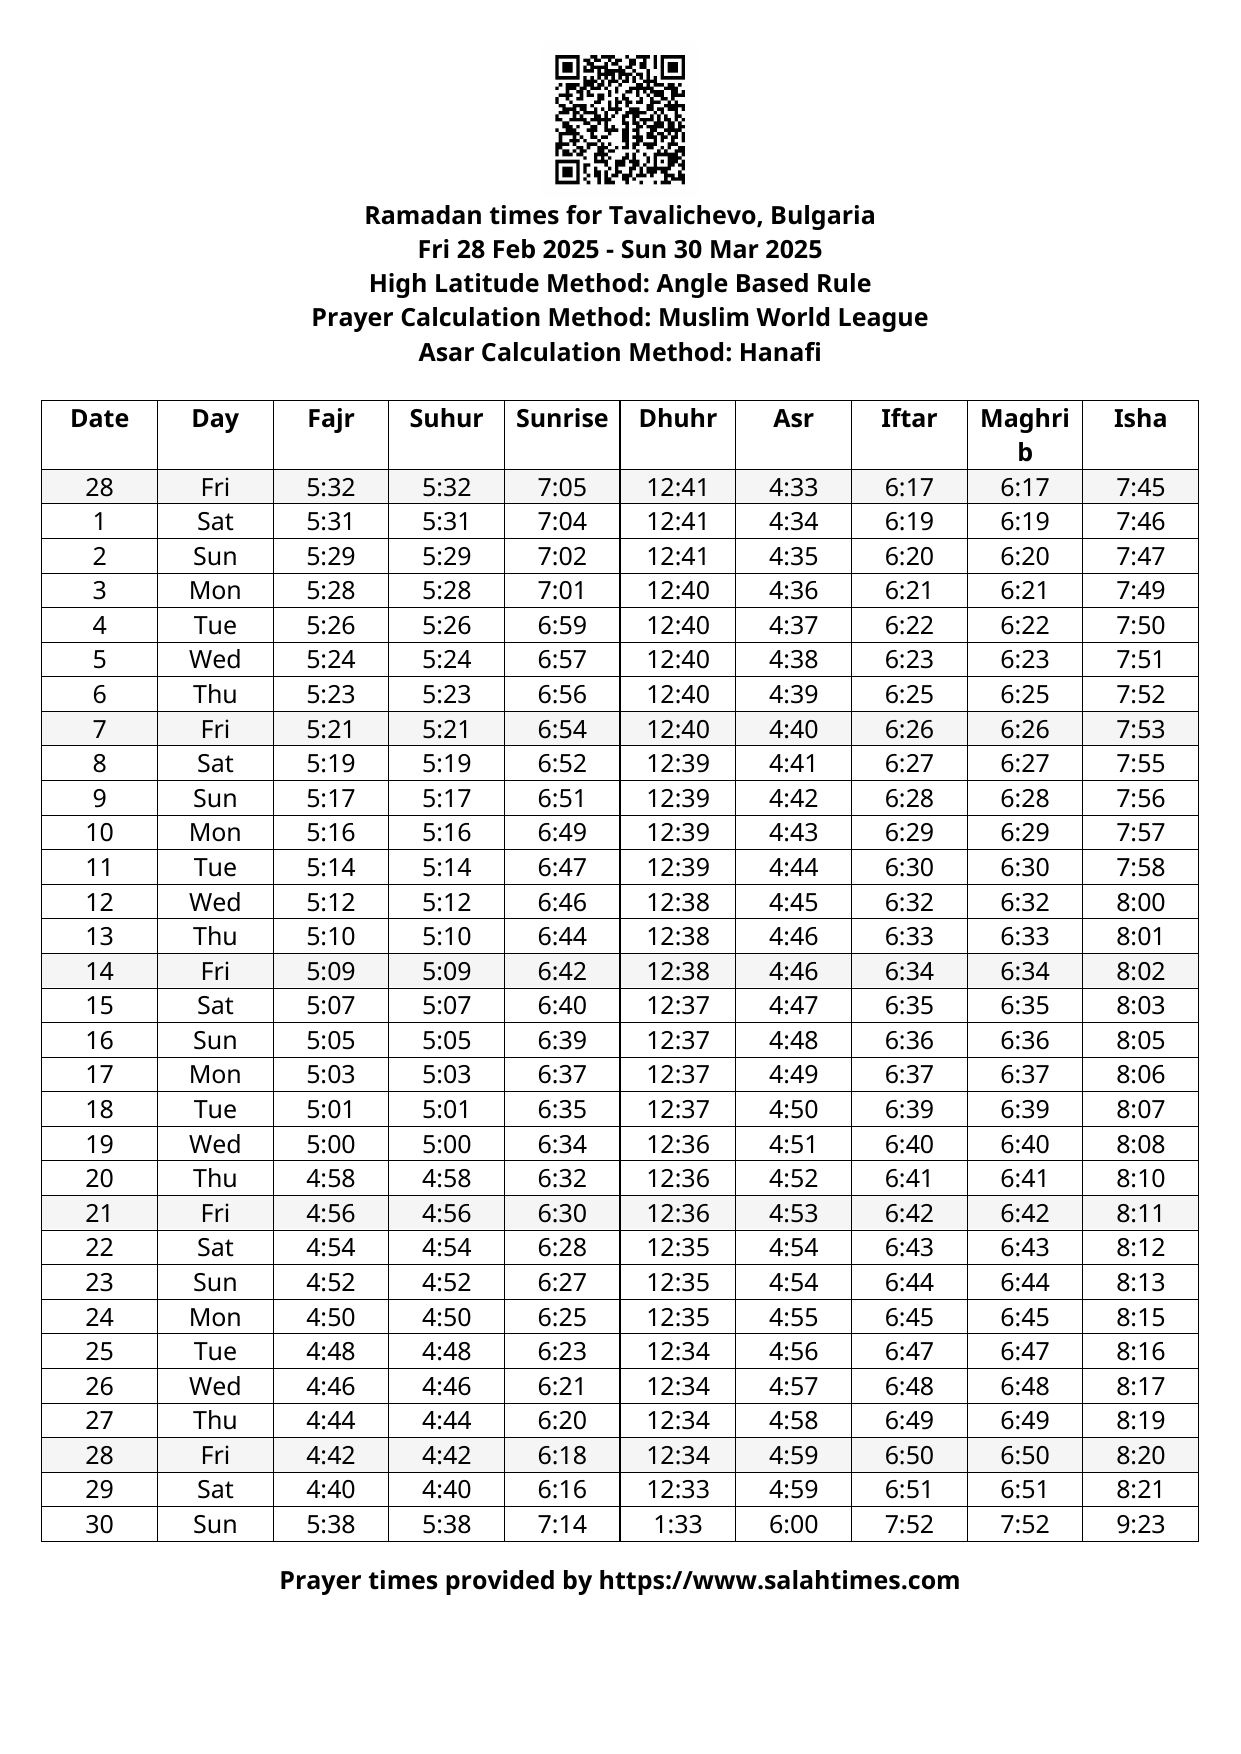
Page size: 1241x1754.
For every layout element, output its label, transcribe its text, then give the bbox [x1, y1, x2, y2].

table_cell 28 [42, 1438, 157, 1472]
table_cell Wed [158, 1369, 273, 1402]
table_header Day [158, 401, 273, 469]
table_cell 6:57 [505, 643, 619, 676]
table_cell 6:51 [968, 1473, 1082, 1506]
table_cell Tue [158, 1092, 273, 1126]
table_cell 8:10 [1083, 1161, 1198, 1195]
table_cell 5:09 [389, 954, 504, 987]
table_cell 5:09 [274, 954, 388, 987]
table_cell 4:53 [736, 1196, 851, 1229]
table_cell 5:19 [274, 746, 388, 780]
table_cell 6:48 [968, 1369, 1082, 1402]
table_cell 7:52 [968, 1507, 1082, 1541]
table_cell 12:37 [621, 989, 735, 1022]
table_cell 5:21 [274, 712, 388, 745]
table_cell 25 [42, 1334, 157, 1368]
table_cell 12:34 [621, 1369, 735, 1402]
table_cell 4:43 [736, 816, 851, 849]
table_cell 4:48 [274, 1334, 388, 1368]
table_cell Mon [158, 1300, 273, 1333]
table_cell 3 [42, 574, 157, 607]
table_cell 6:50 [968, 1438, 1082, 1472]
table_cell 6:20 [968, 539, 1082, 572]
table_cell 5:10 [389, 919, 504, 953]
table_cell 4:58 [274, 1161, 388, 1195]
text Prayer Calculation Method: Muslim World League [42, 300, 1198, 334]
table_cell 8:07 [1083, 1092, 1198, 1126]
table_cell 28 [42, 470, 157, 503]
table_cell 6:42 [505, 954, 619, 987]
table_cell 6:49 [505, 816, 619, 849]
table_cell 12:36 [621, 1161, 735, 1195]
table_cell 8:15 [1083, 1300, 1198, 1333]
table_cell 4:56 [389, 1196, 504, 1229]
table_cell 12:39 [621, 746, 735, 780]
text Fri 28 Feb 2025 - Sun 30 Mar 2025 [42, 232, 1198, 266]
table_cell 4:44 [274, 1404, 388, 1437]
table_cell 7:01 [505, 574, 619, 607]
table_cell 7:55 [1083, 746, 1198, 780]
table_cell 12:36 [621, 1127, 735, 1160]
table_cell 12:35 [621, 1265, 735, 1299]
table_cell 6:42 [852, 1196, 967, 1229]
table_cell 6:43 [852, 1231, 967, 1264]
table_cell 7:50 [1083, 608, 1198, 642]
table_cell 7:57 [1083, 816, 1198, 849]
table_cell 5:26 [389, 608, 504, 642]
text Prayer times provided by https://www.salahtimes.com [42, 1563, 1198, 1597]
table_cell 6:33 [852, 919, 967, 953]
table_cell 4:33 [736, 470, 851, 503]
table_cell 6:22 [852, 608, 967, 642]
picture [542, 41, 699, 198]
table_cell 12:40 [621, 677, 735, 711]
table_cell 5:10 [274, 919, 388, 953]
table_header Asr [736, 401, 851, 469]
table_cell 13 [42, 919, 157, 953]
table_cell 5:31 [389, 504, 504, 538]
table_cell 12:37 [621, 1092, 735, 1126]
table_cell Fri [158, 712, 273, 745]
table_cell 7:56 [1083, 781, 1198, 814]
table_cell 7:45 [1083, 470, 1198, 503]
table_cell 12:39 [621, 850, 735, 884]
table_cell Fri [158, 470, 273, 503]
table_cell 17 [42, 1058, 157, 1091]
table_cell Sat [158, 746, 273, 780]
table_cell 6:25 [852, 677, 967, 711]
table_cell 12:40 [621, 643, 735, 676]
table_cell 29 [42, 1473, 157, 1506]
table_cell 5:05 [274, 1023, 388, 1057]
table_cell 6:54 [505, 712, 619, 745]
table_cell 5:17 [274, 781, 388, 814]
table_cell 7:05 [505, 470, 619, 503]
table_cell 6:16 [505, 1473, 619, 1506]
table_header Isha [1083, 401, 1198, 469]
table_cell 6:32 [852, 885, 967, 918]
table_cell Thu [158, 1404, 273, 1437]
table_cell 4:39 [736, 677, 851, 711]
table_cell 6:26 [852, 712, 967, 745]
table_cell 12:40 [621, 712, 735, 745]
table_cell 18 [42, 1092, 157, 1126]
table_cell 6:17 [852, 470, 967, 503]
table_cell 6:27 [505, 1265, 619, 1299]
table_cell 6:35 [968, 989, 1082, 1022]
table_cell 4:54 [736, 1231, 851, 1264]
table_cell 4:50 [389, 1300, 504, 1333]
table_cell 8:21 [1083, 1473, 1198, 1506]
table_header Fajr [274, 401, 388, 469]
table_cell 12:41 [621, 470, 735, 503]
table_cell 6:26 [968, 712, 1082, 745]
table_cell 4:38 [736, 643, 851, 676]
table_header Date [42, 401, 157, 469]
table_cell 7:49 [1083, 574, 1198, 607]
table_cell 4:54 [736, 1265, 851, 1299]
table_cell Mon [158, 1058, 273, 1091]
table_cell Sat [158, 1231, 273, 1264]
table_cell 12:39 [621, 781, 735, 814]
table_cell 7:58 [1083, 850, 1198, 884]
table_cell 4:47 [736, 989, 851, 1022]
table_cell 4:59 [736, 1438, 851, 1472]
table_cell 7:46 [1083, 504, 1198, 538]
table_cell Fri [158, 954, 273, 987]
table_cell 27 [42, 1404, 157, 1437]
table_cell 8:13 [1083, 1265, 1198, 1299]
table_cell 6:28 [505, 1231, 619, 1264]
table_cell 7:14 [505, 1507, 619, 1541]
table_cell 5:38 [274, 1507, 388, 1541]
table_cell 8:06 [1083, 1058, 1198, 1091]
table_cell 8:03 [1083, 989, 1198, 1022]
table_cell 5:03 [274, 1058, 388, 1091]
table_cell 4:37 [736, 608, 851, 642]
table_cell 4 [42, 608, 157, 642]
table_cell 5:14 [274, 850, 388, 884]
table_cell 8:01 [1083, 919, 1198, 953]
table_cell 6:21 [852, 574, 967, 607]
table_cell 4:42 [389, 1438, 504, 1472]
table_cell 6:44 [968, 1265, 1082, 1299]
table_cell 6:29 [852, 816, 967, 849]
table_cell Tue [158, 1334, 273, 1368]
table_cell 9 [42, 781, 157, 814]
table_cell 12:41 [621, 539, 735, 572]
table_cell 6:56 [505, 677, 619, 711]
table_cell 6:28 [968, 781, 1082, 814]
table_cell Sun [158, 1265, 273, 1299]
table_cell 5:24 [389, 643, 504, 676]
table_cell Fri [158, 1438, 273, 1472]
table_cell 5:16 [389, 816, 504, 849]
table_cell 6:48 [852, 1369, 967, 1402]
table_cell 6:36 [968, 1023, 1082, 1057]
table_cell 6:39 [852, 1092, 967, 1126]
table_cell 16 [42, 1023, 157, 1057]
table_cell 5:29 [274, 539, 388, 572]
table_cell 6:34 [505, 1127, 619, 1160]
table_cell 4:40 [736, 712, 851, 745]
table_cell 8 [42, 746, 157, 780]
table_cell Sun [158, 1023, 273, 1057]
table_cell 24 [42, 1300, 157, 1333]
table_cell 6:29 [968, 816, 1082, 849]
table_cell 6:47 [968, 1334, 1082, 1368]
table_cell 4:54 [389, 1231, 504, 1264]
table_cell 4:58 [736, 1404, 851, 1437]
table_cell 22 [42, 1231, 157, 1264]
table_cell 12:41 [621, 504, 735, 538]
table_cell 6:41 [852, 1161, 967, 1195]
table_cell 6:41 [968, 1161, 1082, 1195]
table_cell 6:59 [505, 608, 619, 642]
table_cell Sat [158, 1473, 273, 1506]
table_cell 8:12 [1083, 1231, 1198, 1264]
table_cell 5:29 [389, 539, 504, 572]
table_cell 4:36 [736, 574, 851, 607]
table_cell Wed [158, 1127, 273, 1160]
table_cell 8:00 [1083, 885, 1198, 918]
table_cell 6:17 [968, 470, 1082, 503]
table_cell 4:56 [274, 1196, 388, 1229]
table_cell 6:32 [505, 1161, 619, 1195]
table_cell 5:07 [274, 989, 388, 1022]
table_cell Fri [158, 1196, 273, 1229]
table_cell 1 [42, 504, 157, 538]
table_cell 5:28 [274, 574, 388, 607]
table_cell 6:40 [505, 989, 619, 1022]
table_cell 4:41 [736, 746, 851, 780]
table_cell Sat [158, 504, 273, 538]
table_cell 12:40 [621, 608, 735, 642]
table_cell 12:35 [621, 1231, 735, 1264]
table_cell 6:28 [852, 781, 967, 814]
table_cell 9:23 [1083, 1507, 1198, 1541]
table_cell 10 [42, 816, 157, 849]
table_cell 1:33 [621, 1507, 735, 1541]
table_cell 7 [42, 712, 157, 745]
table_cell 4:54 [274, 1231, 388, 1264]
table_cell 4:57 [736, 1369, 851, 1402]
table_cell 6:40 [968, 1127, 1082, 1160]
table_cell 12:39 [621, 816, 735, 849]
table_cell 6:47 [852, 1334, 967, 1368]
table_cell 6:49 [852, 1404, 967, 1437]
table_header Sunrise [505, 401, 619, 469]
table_cell 4:50 [274, 1300, 388, 1333]
table_cell 5:32 [389, 470, 504, 503]
table_cell 6:22 [968, 608, 1082, 642]
table_cell 6:00 [736, 1507, 851, 1541]
table_cell 4:42 [274, 1438, 388, 1472]
table_cell 4:44 [736, 850, 851, 884]
table_cell 6:23 [968, 643, 1082, 676]
table_cell 6:32 [968, 885, 1082, 918]
table_cell 6:39 [968, 1092, 1082, 1126]
table_cell 6:35 [505, 1092, 619, 1126]
table_cell 5:26 [274, 608, 388, 642]
table_cell 4:45 [736, 885, 851, 918]
table_cell 19 [42, 1127, 157, 1160]
table_cell Mon [158, 574, 273, 607]
table_cell 12:40 [621, 574, 735, 607]
table_cell 4:49 [736, 1058, 851, 1091]
table_cell Sun [158, 1507, 273, 1541]
table_cell 5:21 [389, 712, 504, 745]
table_cell 20 [42, 1161, 157, 1195]
table_cell 7:53 [1083, 712, 1198, 745]
table_cell 6:25 [505, 1300, 619, 1333]
table_cell 6:52 [505, 746, 619, 780]
table_cell 6:44 [505, 919, 619, 953]
table_cell 4:50 [736, 1092, 851, 1126]
table_cell 4:51 [736, 1127, 851, 1160]
table_cell 7:02 [505, 539, 619, 572]
table_cell 4:55 [736, 1300, 851, 1333]
table_cell 11 [42, 850, 157, 884]
table_cell 5:01 [389, 1092, 504, 1126]
table_cell Sat [158, 989, 273, 1022]
table_cell 4:44 [389, 1404, 504, 1437]
table_cell 5:00 [274, 1127, 388, 1160]
table_cell 5:12 [274, 885, 388, 918]
table_cell 6:39 [505, 1023, 619, 1057]
table_cell 6:21 [968, 574, 1082, 607]
table_cell Tue [158, 850, 273, 884]
table_cell 4:48 [736, 1023, 851, 1057]
table_cell 6:30 [852, 850, 967, 884]
table_cell 12 [42, 885, 157, 918]
table_cell 6:27 [968, 746, 1082, 780]
table_cell 5 [42, 643, 157, 676]
table_cell 6:45 [968, 1300, 1082, 1333]
table_cell 7:51 [1083, 643, 1198, 676]
table_cell 5:03 [389, 1058, 504, 1091]
table_cell 5:24 [274, 643, 388, 676]
table_cell 6:21 [505, 1369, 619, 1402]
table_cell 6:19 [852, 504, 967, 538]
table_cell 6:35 [852, 989, 967, 1022]
table_cell 7:47 [1083, 539, 1198, 572]
table_cell 5:32 [274, 470, 388, 503]
table_cell 6:49 [968, 1404, 1082, 1437]
table_cell 15 [42, 989, 157, 1022]
table_cell 6:30 [968, 850, 1082, 884]
table_cell 6:19 [968, 504, 1082, 538]
table_cell 14 [42, 954, 157, 987]
table_cell 4:58 [389, 1161, 504, 1195]
table_cell 6:27 [852, 746, 967, 780]
table_cell 4:56 [736, 1334, 851, 1368]
table_cell 8:05 [1083, 1023, 1198, 1057]
table_cell Sun [158, 781, 273, 814]
table_cell 5:28 [389, 574, 504, 607]
table_cell 12:37 [621, 1023, 735, 1057]
table_cell 4:52 [274, 1265, 388, 1299]
table_cell 5:05 [389, 1023, 504, 1057]
table_cell 12:38 [621, 919, 735, 953]
table_cell 4:46 [736, 954, 851, 987]
table_cell 12:38 [621, 954, 735, 987]
table_cell 7:52 [1083, 677, 1198, 711]
table_cell 7:04 [505, 504, 619, 538]
table_cell 6:43 [968, 1231, 1082, 1264]
table_cell 8:20 [1083, 1438, 1198, 1472]
text Ramadan times for Tavalichevo, Bulgaria [42, 198, 1198, 232]
table_cell 5:23 [274, 677, 388, 711]
table_cell 7:52 [852, 1507, 967, 1541]
table_cell Wed [158, 643, 273, 676]
table_cell 6:37 [505, 1058, 619, 1091]
table_cell 12:36 [621, 1196, 735, 1229]
table_cell 8:17 [1083, 1369, 1198, 1402]
table_cell 5:01 [274, 1092, 388, 1126]
table_cell 12:35 [621, 1300, 735, 1333]
table_cell 2 [42, 539, 157, 572]
table_cell 5:31 [274, 504, 388, 538]
table_cell 4:52 [389, 1265, 504, 1299]
table_cell Wed [158, 885, 273, 918]
table_cell 5:07 [389, 989, 504, 1022]
table_cell 6:44 [852, 1265, 967, 1299]
table_cell 4:46 [274, 1369, 388, 1402]
table_cell 6:42 [968, 1196, 1082, 1229]
table_cell 4:59 [736, 1473, 851, 1506]
table_cell 4:52 [736, 1161, 851, 1195]
table_cell 5:12 [389, 885, 504, 918]
table_cell 4:42 [736, 781, 851, 814]
table_cell 6:51 [852, 1473, 967, 1506]
table_cell 8:02 [1083, 954, 1198, 987]
table_cell 6:50 [852, 1438, 967, 1472]
table_header Iftar [852, 401, 967, 469]
table_cell 6:51 [505, 781, 619, 814]
table_cell 30 [42, 1507, 157, 1541]
table_cell Mon [158, 816, 273, 849]
table_cell 6 [42, 677, 157, 711]
table_cell 12:38 [621, 885, 735, 918]
table_cell 4:40 [389, 1473, 504, 1506]
table_cell 5:23 [389, 677, 504, 711]
table_cell 5:00 [389, 1127, 504, 1160]
table_cell 4:34 [736, 504, 851, 538]
table_cell 21 [42, 1196, 157, 1229]
table_cell 6:23 [505, 1334, 619, 1368]
table_cell 6:18 [505, 1438, 619, 1472]
table_cell 6:45 [852, 1300, 967, 1333]
table_cell 12:34 [621, 1438, 735, 1472]
table_cell 6:20 [852, 539, 967, 572]
table_cell 5:14 [389, 850, 504, 884]
table_cell 6:40 [852, 1127, 967, 1160]
table_cell 6:37 [968, 1058, 1082, 1091]
table_cell 12:34 [621, 1404, 735, 1437]
text High Latitude Method: Angle Based Rule [42, 266, 1198, 300]
table_cell 6:46 [505, 885, 619, 918]
table_cell 8:08 [1083, 1127, 1198, 1160]
table_cell 5:17 [389, 781, 504, 814]
table_cell 5:19 [389, 746, 504, 780]
table_cell 5:16 [274, 816, 388, 849]
table_cell 23 [42, 1265, 157, 1299]
text Asar Calculation Method: Hanafi [42, 334, 1198, 368]
table_cell 5:38 [389, 1507, 504, 1541]
table_cell 12:37 [621, 1058, 735, 1091]
table_cell 6:34 [968, 954, 1082, 987]
table_cell 8:16 [1083, 1334, 1198, 1368]
table_cell 6:25 [968, 677, 1082, 711]
table_cell 12:33 [621, 1473, 735, 1506]
table_cell 26 [42, 1369, 157, 1402]
table_cell 4:35 [736, 539, 851, 572]
table_header Dhuhr [621, 401, 735, 469]
table_cell 6:20 [505, 1404, 619, 1437]
table_cell 6:47 [505, 850, 619, 884]
table_cell Tue [158, 608, 273, 642]
table_cell Thu [158, 919, 273, 953]
table_cell Thu [158, 1161, 273, 1195]
table_cell 4:46 [389, 1369, 504, 1402]
table_cell 6:37 [852, 1058, 967, 1091]
table_cell 8:11 [1083, 1196, 1198, 1229]
table_cell 6:23 [852, 643, 967, 676]
table_cell 6:36 [852, 1023, 967, 1057]
table_header Maghrib [968, 401, 1082, 469]
table_cell 6:34 [852, 954, 967, 987]
table_cell 4:48 [389, 1334, 504, 1368]
table_cell Sun [158, 539, 273, 572]
table_cell Thu [158, 677, 273, 711]
table_cell 12:34 [621, 1334, 735, 1368]
table_cell 6:33 [968, 919, 1082, 953]
table_cell 8:19 [1083, 1404, 1198, 1437]
table_cell 4:40 [274, 1473, 388, 1506]
table_header Suhur [389, 401, 504, 469]
table_cell 4:46 [736, 919, 851, 953]
table_cell 6:30 [505, 1196, 619, 1229]
